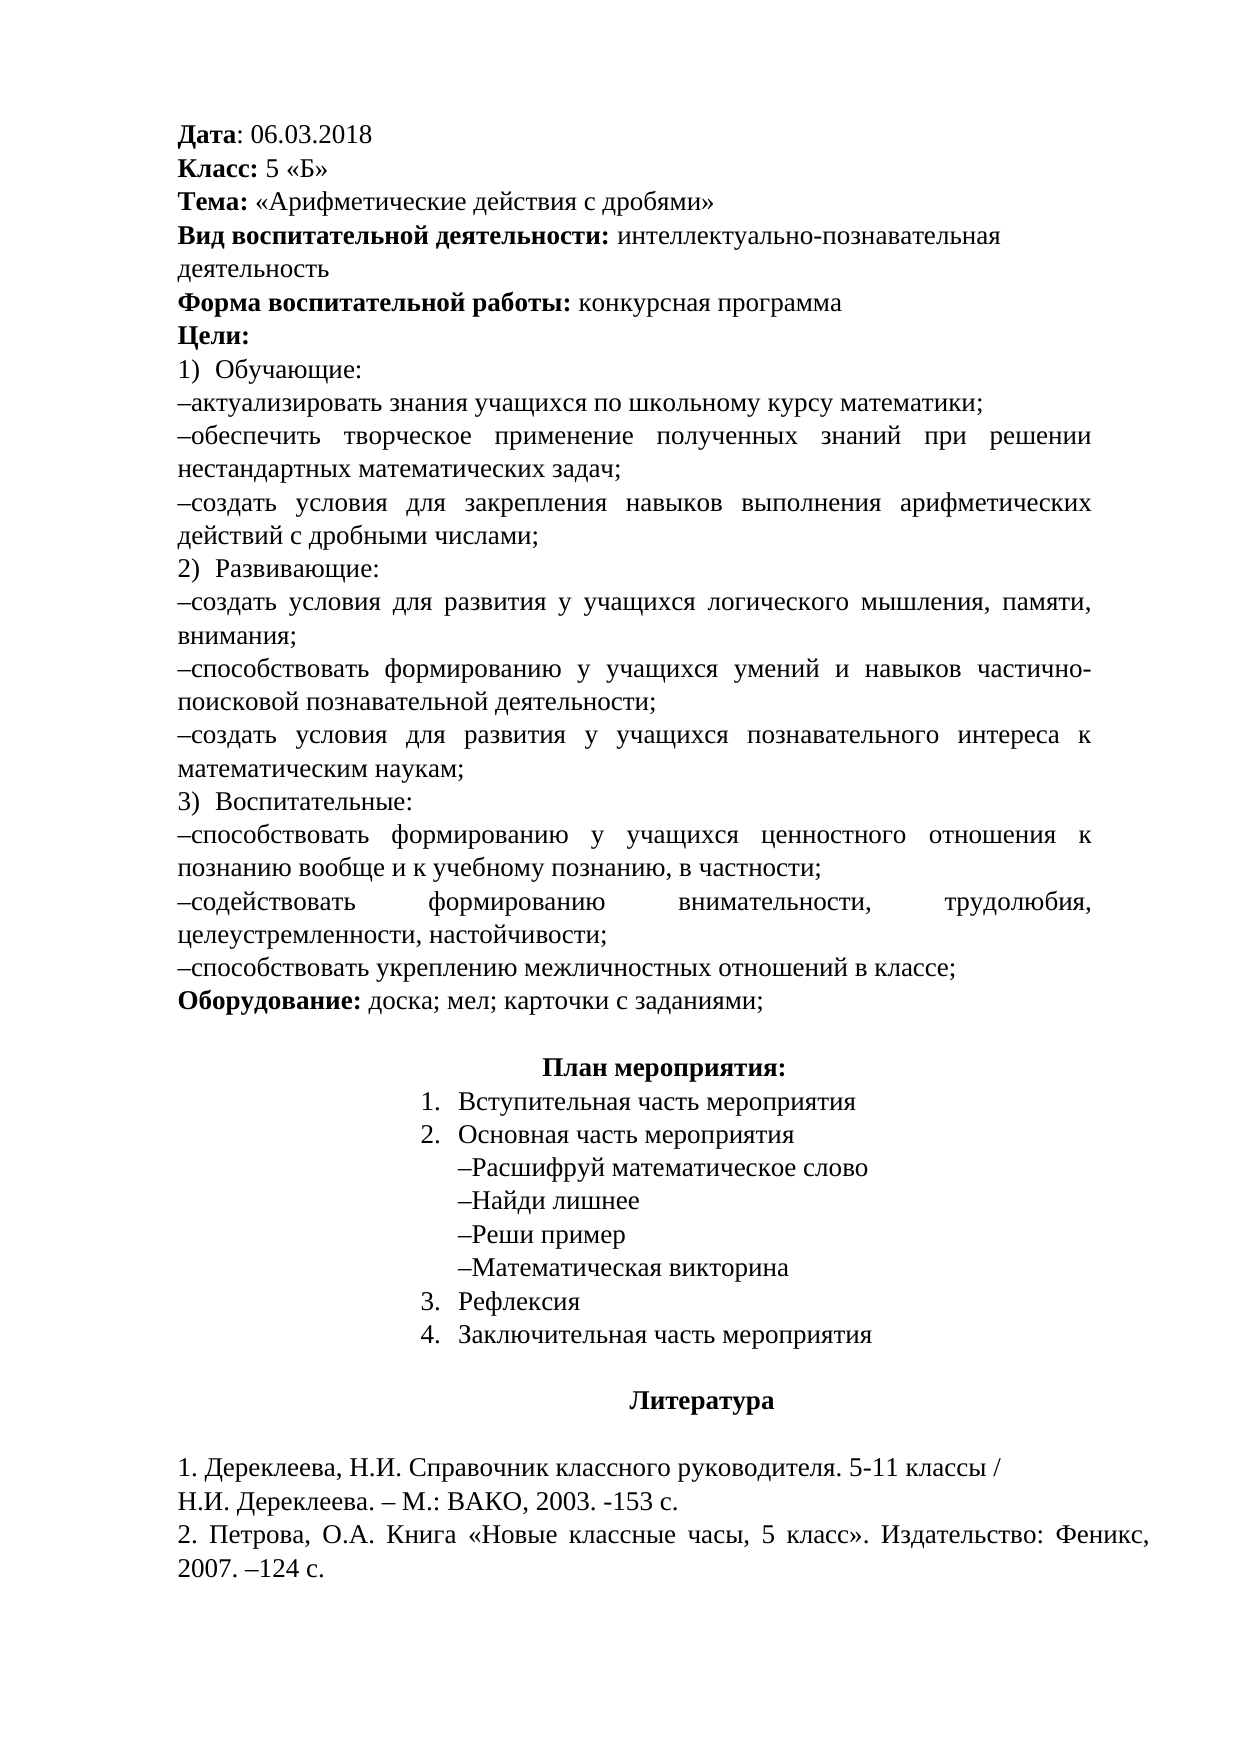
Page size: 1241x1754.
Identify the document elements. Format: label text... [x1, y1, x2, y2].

text Цели: [177, 319, 1152, 351]
text Класс: 5 «Б» [177, 152, 1152, 183]
list Вступительная часть мероприятия [420, 1085, 1152, 1116]
text –создать условия для развития у учащихся логического мышления, памяти, внимания; [177, 586, 1093, 650]
list Заключительная часть мероприятия [420, 1318, 1152, 1349]
text –создать условия для закрепления навыков выполнения арифметических действий с дробными числами; [177, 486, 1093, 550]
text –актуализировать знания учащихся по школьному курсу математики; [177, 386, 1093, 417]
list Обучающие: [177, 353, 1093, 384]
text План мероприятия: [177, 1051, 1152, 1082]
text Форма воспитательной работы: конкурсная программа [177, 286, 1152, 317]
list 2. Петрова, О.А. Книга «Новые классные часы, 5 класс». Издательство: Феникс, 2007. –124 с. [177, 1518, 1152, 1583]
list Развивающие: [177, 552, 1093, 583]
list Основная часть мероприятия [420, 1118, 1152, 1149]
text Дата: 06.03.2018 [177, 118, 1152, 149]
text –Найди лишнее [458, 1184, 1152, 1215]
list 1. Дереклеева, Н.И. Справочник классного руководителя. 5-11 классы / [177, 1451, 1152, 1482]
text Вид воспитательной деятельности: интеллектуально-познавательная деятельность [177, 219, 1152, 283]
text –Реши пример [458, 1218, 1152, 1249]
text –способствовать укреплению межличностных отношений в классе; [177, 951, 1093, 982]
list –Математическая викторина [458, 1251, 1152, 1282]
list Воспитательные: [177, 785, 1093, 816]
text –Расшифруй математическое слово [458, 1151, 1152, 1182]
text –способствовать формированию у учащихся умений и навыков частично-поисковой познавательной деятельности; [177, 652, 1093, 716]
text Тема: «Арифметические действия с дробями» [177, 185, 1152, 216]
text –способствовать формированию у учащихся ценностного отношения к познанию вообще и к учебному познанию, в частности; [177, 818, 1093, 882]
text Оборудование: доска; мел; карточки с заданиями; [177, 984, 1152, 1015]
list Н.И. Дереклеева. – М.: ВАКО, 2003. -153 с. [177, 1485, 1152, 1516]
list Рефлексия [420, 1285, 1152, 1316]
text –обеспечить творческое применение полученных знаний при решении нестандартных математических задач; [177, 419, 1093, 484]
text –создать условия для развития у учащихся познавательного интереса к математическим наукам; [177, 718, 1093, 783]
list Литература [252, 1384, 1152, 1415]
text –содействовать формированию внимательности, трудолюбия, целеустремленности, настойчивости; [177, 884, 1093, 949]
